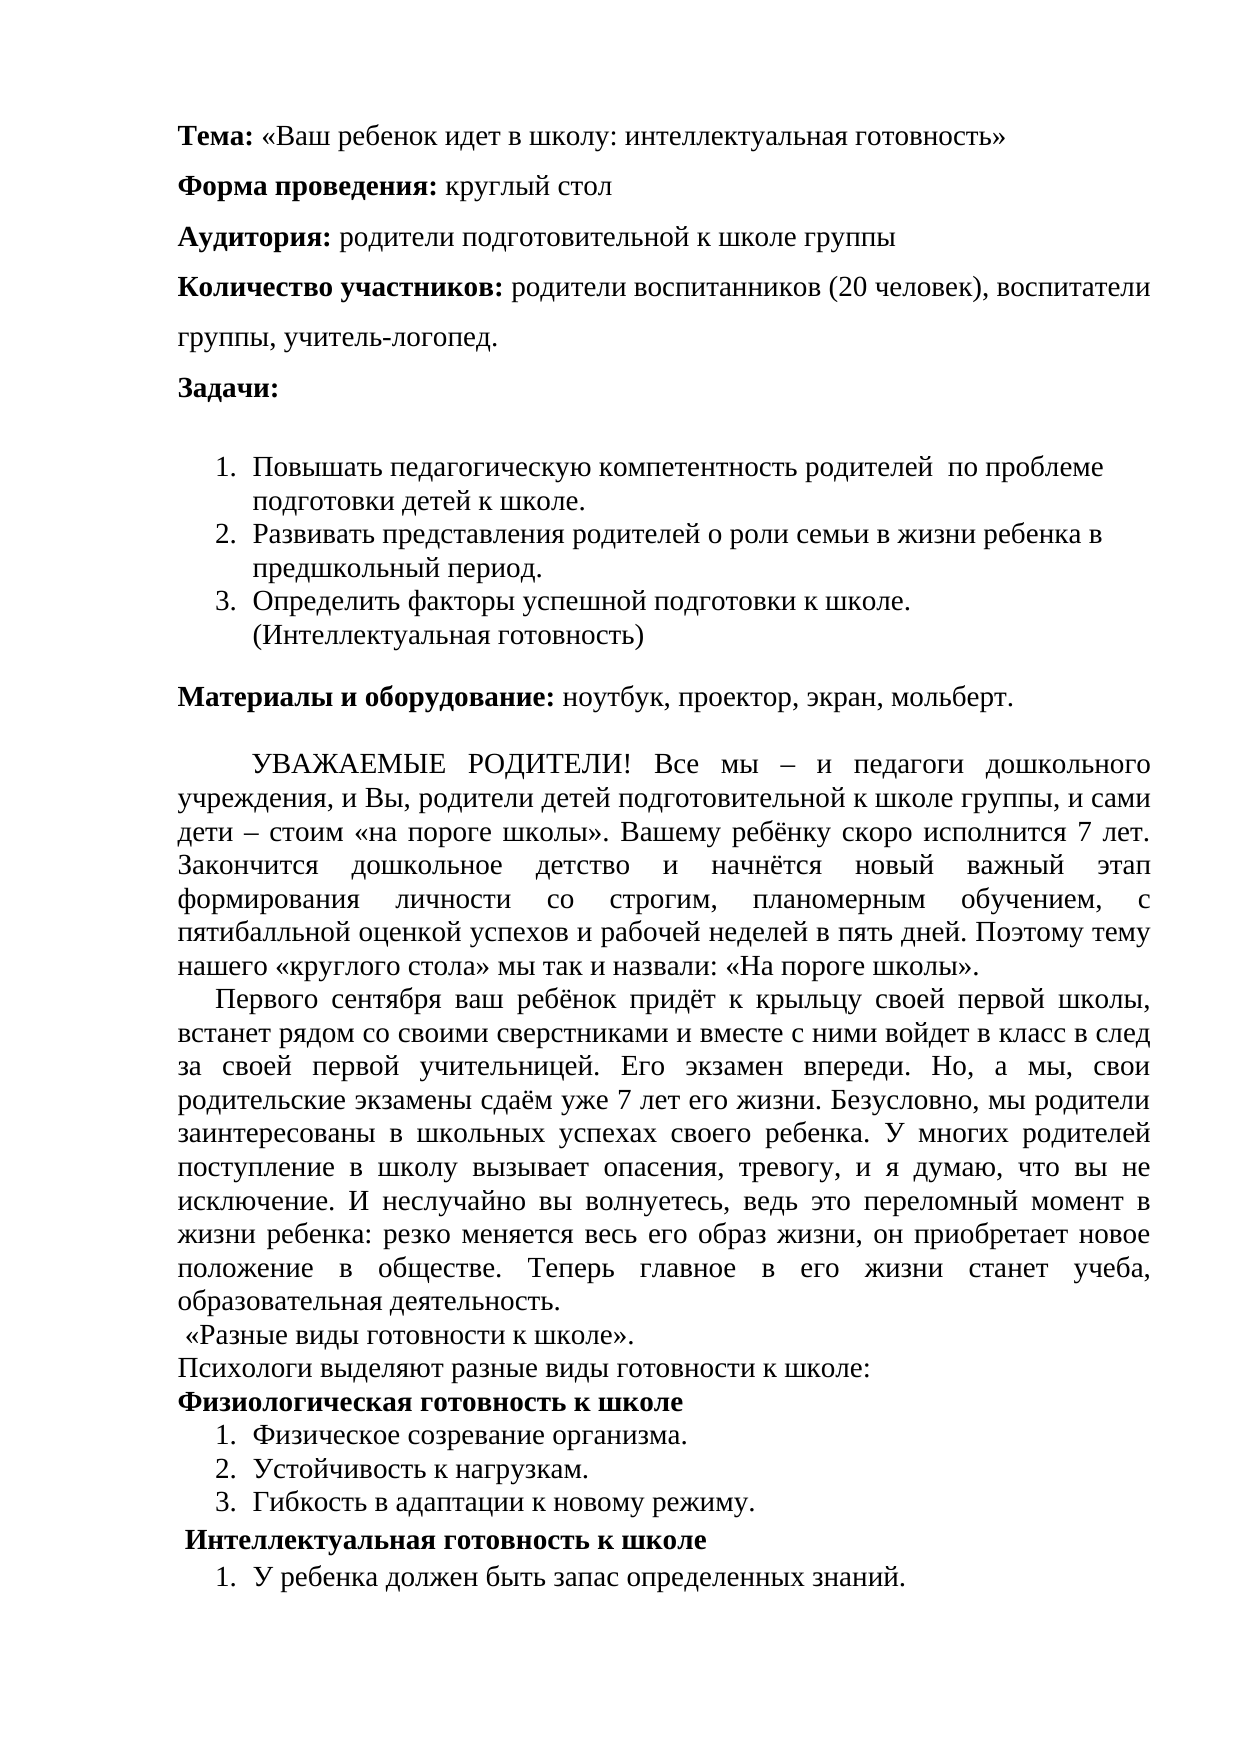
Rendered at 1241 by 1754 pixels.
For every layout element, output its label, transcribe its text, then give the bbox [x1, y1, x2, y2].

list Гибкость в адаптации к новому режиму. [215, 1484, 1152, 1518]
list Физическое созревание организма. [215, 1417, 1152, 1451]
list Устойчивость к нагрузкам. [215, 1451, 1152, 1484]
list У ребенка должен быть запас определенных знаний. [215, 1559, 1152, 1592]
list Повышать педагогическую компетентность родителей по проблеме подготовки детей к школе. [215, 449, 1152, 516]
list Определить факторы успешной подготовки к школе. (Интеллектуальная готовность) [215, 583, 1152, 650]
text Физиологическая готовность к школе [177, 1384, 1222, 1417]
text Психологи выделяют разные виды готовности к школе: [177, 1350, 1152, 1384]
text Первого сентября ваш ребёнок придёт к крыльцу своей первой школы, встанет рядом со своими сверстниками и вместе с ними войдет в класс в след за своей первой учительницей. Его экзамен впереди. Но, а мы, свои родительские экзамены сдаём уже 7 лет его жизни. Безусловно, мы родители заинтересованы в школьных успехах своего ребенка. У многих родителей поступление в школу вызывает опасения, тревогу, и я думаю, что вы не исключение. И неслучайно вы волнуетесь, ведь это переломный момент в жизни ребенка: резко меняется весь его образ жизни, он приобретает новое положение в обществе. Теперь главное в его жизни станет учеба, образовательная деятельность. [177, 981, 1152, 1317]
text Тема: «Ваш ребенок идет в школу: интеллектуальная готовность» [177, 118, 1152, 152]
text Задачи: [177, 370, 1152, 403]
text УВАЖАЕМЫЕ РОДИТЕЛИ! Все мы – и педагоги дошкольного учреждения, и Вы, родители детей подготовительной к школе группы, и сами дети – стоим «на пороге школы». Вашему ребёнку скоро исполнится 7 лет. Закончится дошкольное детство и начнётся новый важный этап формирования личности со строгим, планомерным обучением, с пятибалльной оценкой успехов и рабочей неделей в пять дней. Поэтому тему нашего «круглого стола» мы так и назвали: «На пороге школы». [177, 747, 1152, 981]
list Развивать представления родителей о роли семьи в жизни ребенка в предшкольный период. [215, 516, 1152, 583]
text «Разные виды готовности к школе». [177, 1317, 1152, 1350]
text Интеллектуальная готовность к школе [177, 1522, 1152, 1555]
text Аудитория: родители подготовительной к школе группы [177, 219, 1152, 252]
text Материалы и оборудование: ноутбук, проектор, экран, мольберт. [177, 679, 1152, 713]
text Форма проведения: круглый стол [177, 168, 1152, 202]
text Количество участников: родители воспитанников (20 человек), воспитатели группы, учитель-логопед. [177, 269, 1152, 353]
